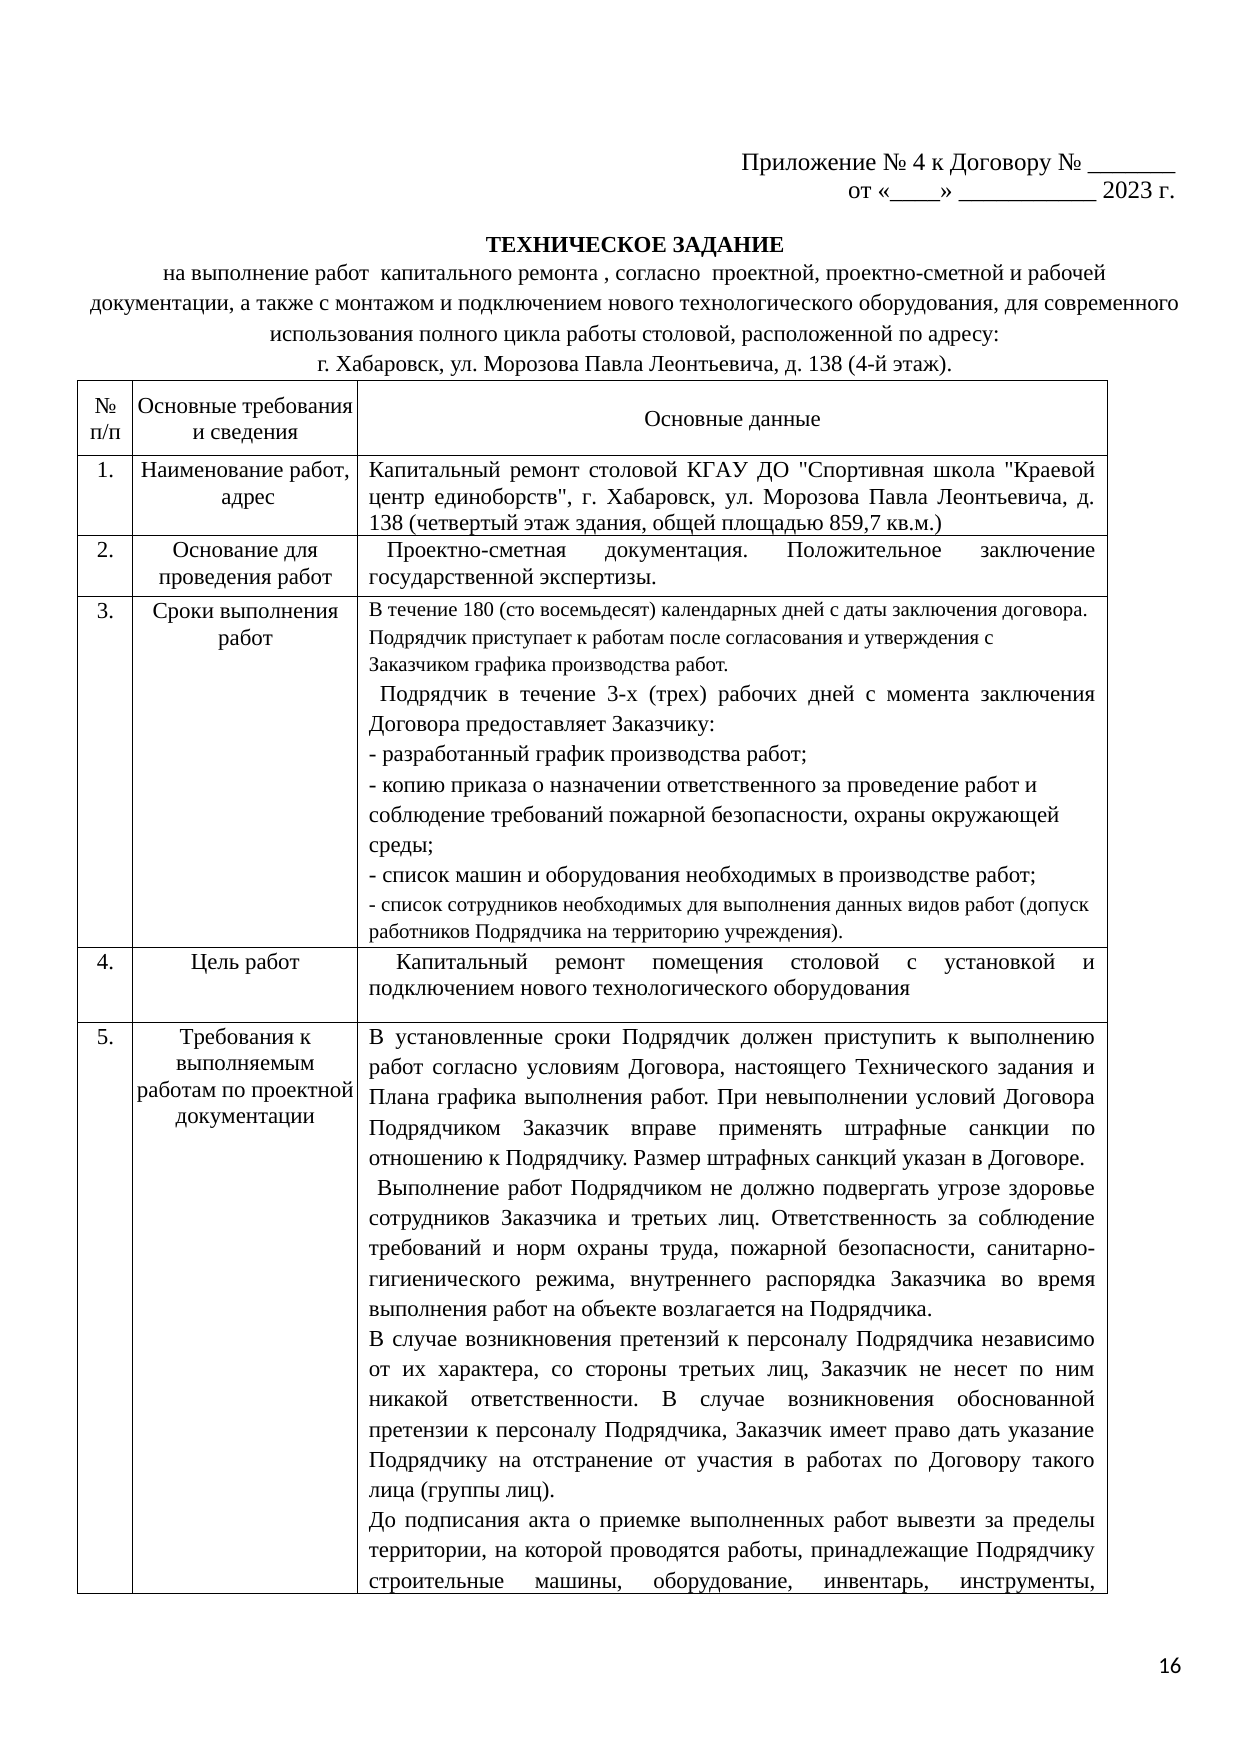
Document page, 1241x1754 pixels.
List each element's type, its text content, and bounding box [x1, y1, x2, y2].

table_cell 2. [78, 536, 132, 596]
table_cell Цель работ [133, 948, 357, 1022]
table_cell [133, 1023, 357, 1593]
table_cell Основание для проведения работ [133, 536, 357, 596]
text ТЕХНИЧЕСКОЕ ЗАДАНИЕ [89, 231, 1181, 257]
table_header № п/п [78, 381, 132, 455]
table_cell 3. [78, 597, 132, 947]
table_cell Сроки выполнения работ [133, 597, 357, 947]
table_cell 1. [78, 456, 132, 535]
table_cell 4. [78, 948, 132, 1022]
table_header Основные требования и сведения [133, 381, 357, 455]
table_cell В течение 180 (сто восемьдесят) календарных дней с даты заключения договора. Подрядчик приступает к работам после согласования и утверждения с Заказчиком графика производства работ. Подрядчик в течение 3-х (трех) рабочих дней с момента заключения Договора предоставляет Заказчику: - разработанный график производства работ; - копию приказа о назначении ответственного за проведение работ и соблюдение требований пожарной безопасности, охраны окружающей среды; - список машин и оборудования необходимых в производстве работ; - список сотрудников необходимых для выполнения данных видов работ (допуск работников Подрядчика на территорию учреждения). [358, 597, 1107, 947]
table_cell Капитальный ремонт помещения столовой с установкой и подключением нового технологического оборудования [358, 948, 1107, 1022]
table_header Основные данные [358, 381, 1107, 455]
table_cell 5. [78, 1023, 132, 1593]
text г. Хабаровск, ул. Морозова Павла Леонтьевича, д. 138 (4-й этаж). [89, 350, 1181, 376]
text от «____» ___________ 2023 г. [94, 176, 1175, 204]
table_cell Капитальный ремонт столовой КГАУ ДО "Спортивная школа "Краевой центр единоборств", г. Хабаровск, ул. Морозова Павла Леонтьевича, д. 138 (четвертый этаж здания, общей площадью 859,7 кв.м.) [358, 456, 1107, 535]
table_cell Проектно-сметная документация. Положительное заключение государственной экспертизы. [358, 536, 1107, 596]
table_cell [358, 1023, 1107, 1593]
text на выполнение работ капитального ремонта , согласно проектной, проектно-сметной и рабочей документации, а также с монтажом и подключением нового технологического оборудования, для современного использования полного цикла работы столовой, расположенной по адресу: [89, 259, 1181, 346]
table_cell Наименование работ, адрес [133, 456, 357, 535]
text Приложение № 4 к Договору № _______ [94, 147, 1175, 176]
